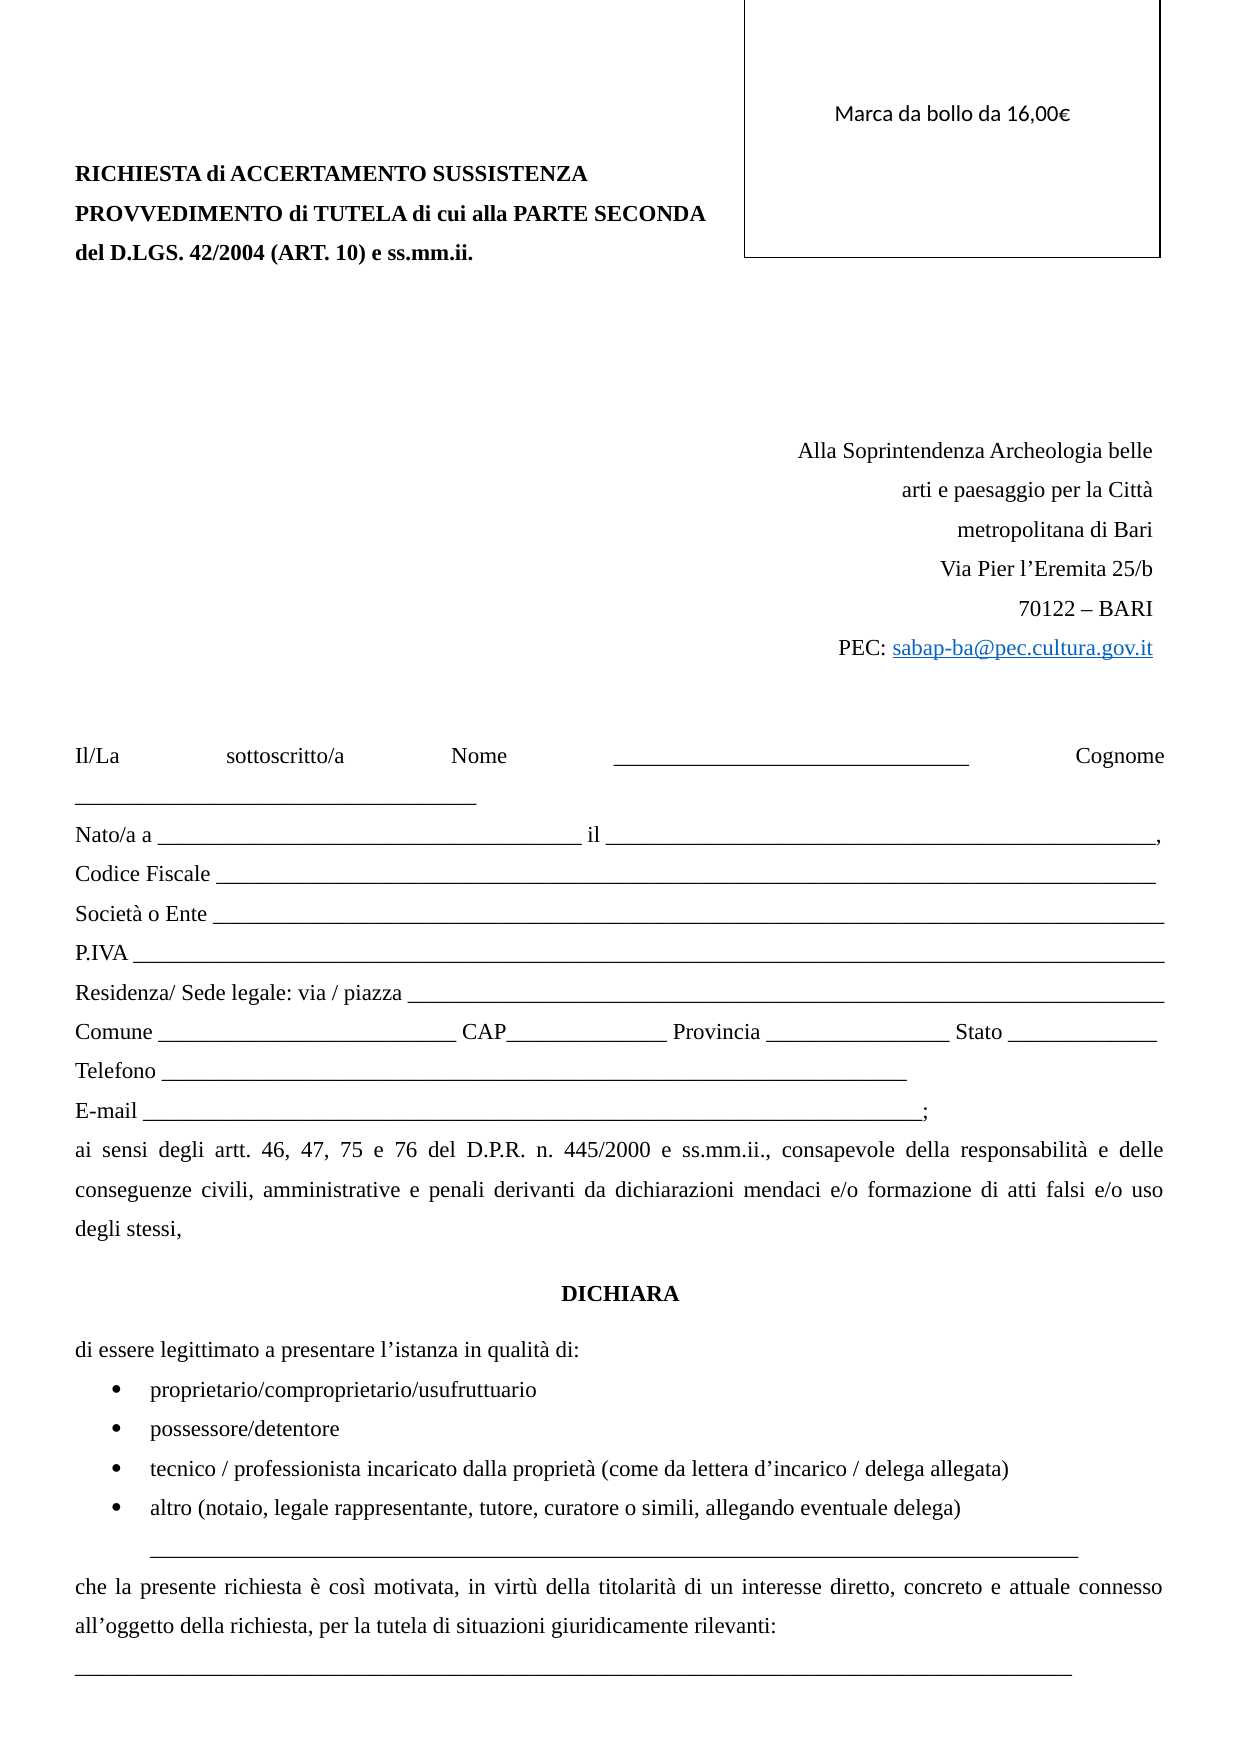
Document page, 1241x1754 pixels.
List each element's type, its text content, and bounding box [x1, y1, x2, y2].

list _________________________________________________________________________________ [150, 1533, 1165, 1560]
text che la presente richiesta è così motivata, in virtù della titolarità di un interesse diretto, concreto e attuale connesso all’oggetto della richiesta, per la tutela di situazioni giuridicamente rilevanti: [75, 1573, 1165, 1639]
text _______________________________________________________________________________________ [75, 1652, 1165, 1678]
list proprietario/comproprietario/usufruttuario [112, 1376, 1165, 1402]
list tecnico / professionista incaricato dalla proprietà (come da lettera d’incarico / delega allegata) [112, 1454, 1165, 1481]
text ai sensi degli artt. 46, 47, 75 e 76 del D.P.R. n. 445/2000 e ss.mm.ii., consapevole della responsabilità e delle conseguenze civili, amministrative e penali derivanti da dichiarazioni mendaci e/o formazione di atti falsi e/o uso degli stessi, [75, 1137, 1165, 1242]
text Alla Soprintendenza Archeologia belle [784, 437, 1153, 463]
text metropolitana di Bari [784, 516, 1153, 542]
text 70122 – BARI [784, 594, 1153, 621]
text Società o Ente ___________________________________________________________________________________ [75, 900, 1165, 926]
text Telefono _________________________________________________________________ [75, 1058, 1165, 1084]
text Residenza/ Sede legale: via / piazza __________________________________________________________________ [75, 979, 1165, 1005]
text P.IVA __________________________________________________________________________________________ [75, 939, 1165, 966]
text DICHIARA [75, 1280, 1165, 1306]
list possessore/detentore [112, 1415, 1165, 1441]
text di essere legittimato a presentare l’istanza in qualità di: [75, 1336, 1165, 1362]
text Nato/a a _____________________________________ il ________________________________________________, [75, 821, 1165, 847]
text E‐mail ____________________________________________________________________; [75, 1097, 1165, 1123]
text Il/La sottoscritto/a Nome _______________________________ Cognome ___________________________________ [75, 742, 1165, 808]
text Codice Fiscale __________________________________________________________________________________ [75, 860, 1165, 887]
list altro (notaio, legale rappresentante, tutore, curatore o simili, allegando eventuale delega) [112, 1494, 1165, 1520]
text PEC: sabap-ba@pec.cultura.gov.it [784, 634, 1153, 660]
text Via Pier l’Eremita 25/b [784, 555, 1153, 581]
text Comune __________________________ CAP______________ Provincia ________________ Stato _____________ [75, 1018, 1165, 1044]
text RICHIESTA di ACCERTAMENTO SUSSISTENZA PROVVEDIMENTO di TUTELA di cui alla PARTE SECONDA del D.LGS. 42/2004 (ART. 10) e ss.mm.ii. [75, 160, 1165, 266]
text arti e paesaggio per la Città [784, 476, 1153, 502]
